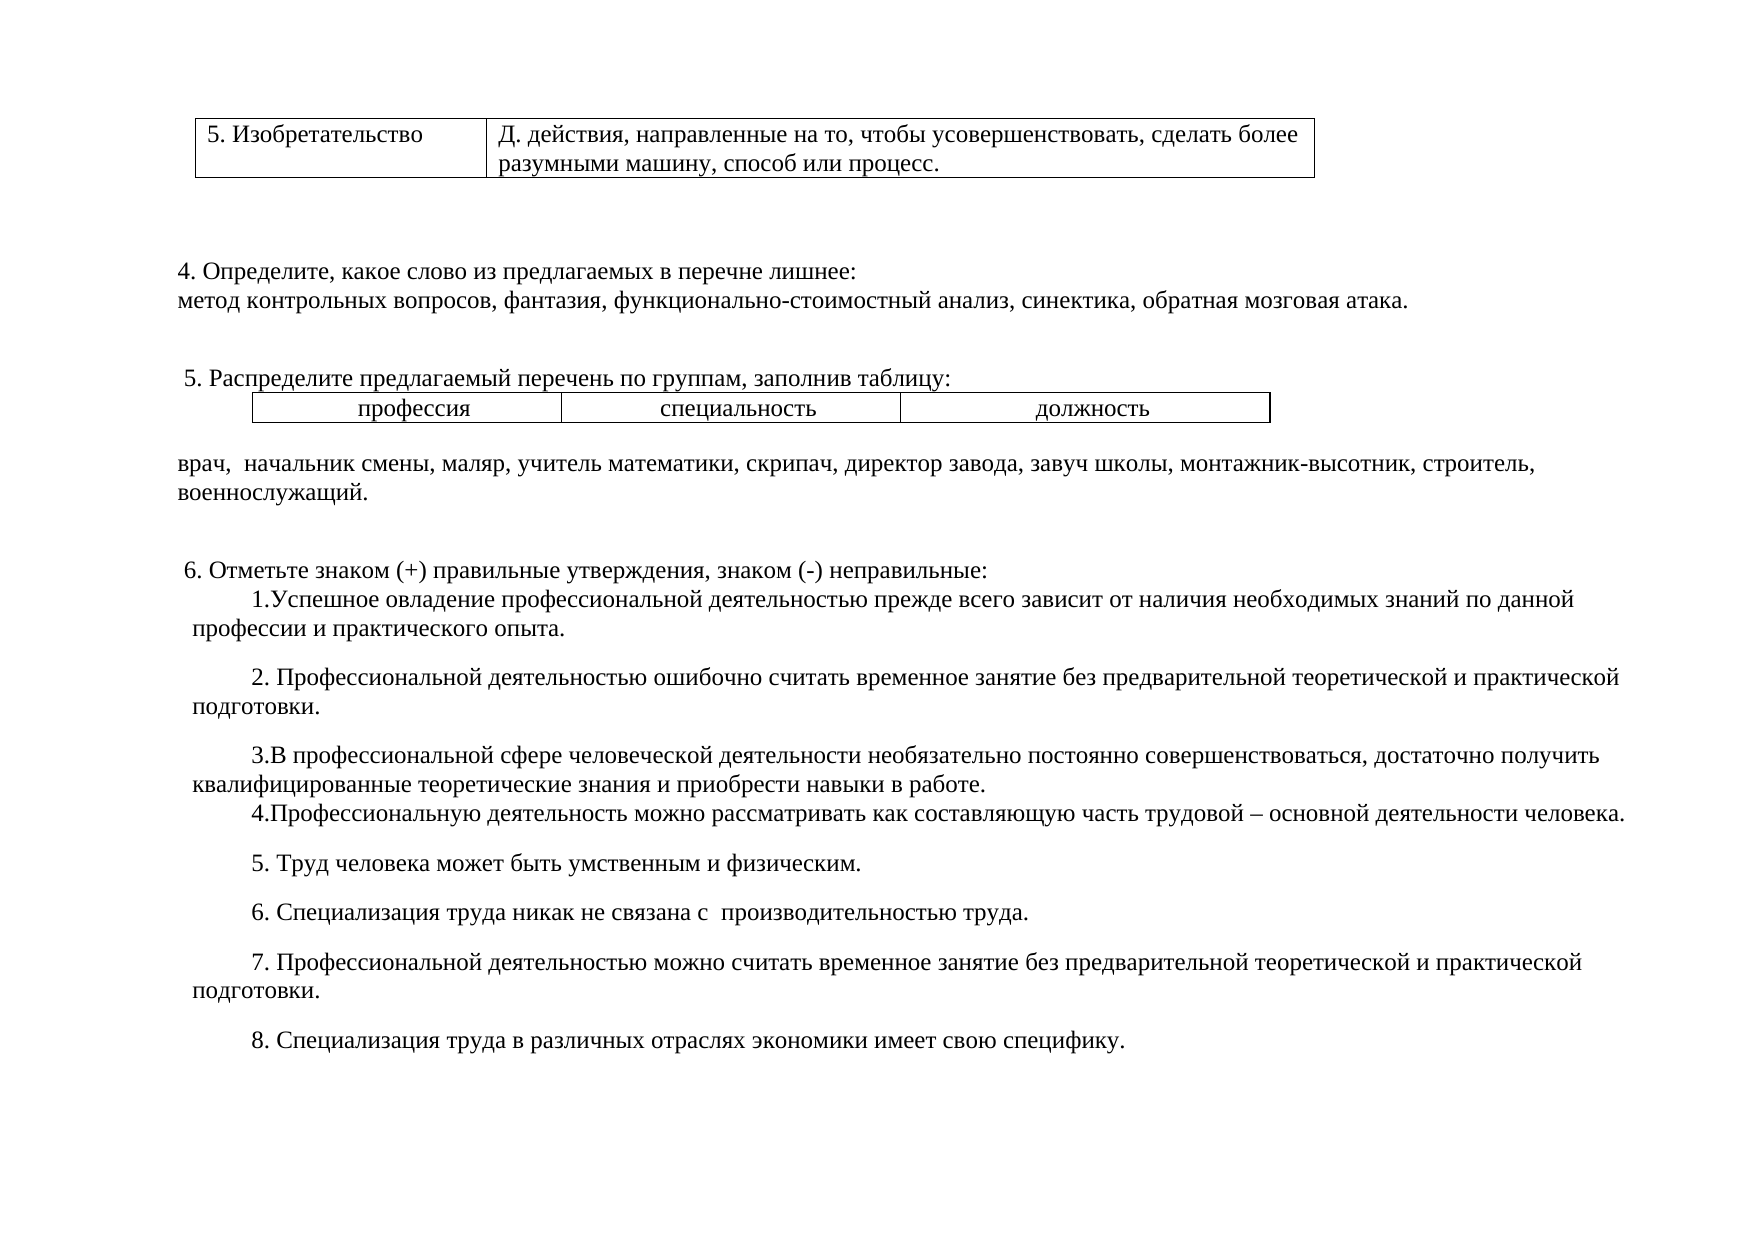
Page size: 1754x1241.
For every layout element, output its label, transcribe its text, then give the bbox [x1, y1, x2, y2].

table_header должность [901, 393, 1269, 422]
table_cell 5. Изобретательство [196, 119, 486, 177]
text 2. Профессиональной деятельностью ошибочно считать временное занятие без предварительной теоретической и практической подготовки. [192, 662, 1665, 720]
text 5. Распределите предлагаемый перечень по группам, заполнив таблицу: [177, 363, 1665, 392]
text 4. Определите, какое слово из предлагаемых в перечне лишнее: [177, 256, 1665, 285]
text метод контрольных вопросов, фантазия, функционально-стоимостный анализ, синектика, обратная мозговая атака. [177, 285, 1665, 314]
text 6. Специализация труда никак не связана с производительностью труда. [192, 897, 1665, 926]
text 6. Отметьте знаком (+) правильные утверждения, знаком (-) неправильные: [177, 555, 1665, 584]
table_header профессия [253, 393, 561, 422]
text 1.Успешное овладение профессиональной деятельностью прежде всего зависит от наличия необходимых знаний по данной профессии и практического опыта. [192, 584, 1665, 641]
table_cell Д. действия, направленные на то, чтобы усовершенствовать, сделать более разумными машину, способ или процесс. [487, 119, 1314, 177]
text 8. Специализация труда в различных отраслях экономики имеет свою специфику. [192, 1025, 1665, 1054]
text 4.Профессиональную деятельность можно рассматривать как составляющую часть трудовой – основной деятельности человека. [192, 798, 1665, 827]
text 3.В профессиональной сфере человеческой деятельности необязательно постоянно совершенствоваться, достаточно получить квалифицированные теоретические знания и приобрести навыки в работе. [192, 741, 1665, 798]
text 7. Профессиональной деятельностью можно считать временное занятие без предварительной теоретической и практической подготовки. [192, 947, 1665, 1004]
text врач, начальник смены, маляр, учитель математики, скрипач, директор завода, завуч школы, монтажник-высотник, строитель, военнослужащий. [177, 448, 1665, 506]
text 5. Труд человека может быть умственным и физическим. [192, 848, 1665, 876]
table_header специальность [562, 393, 900, 422]
